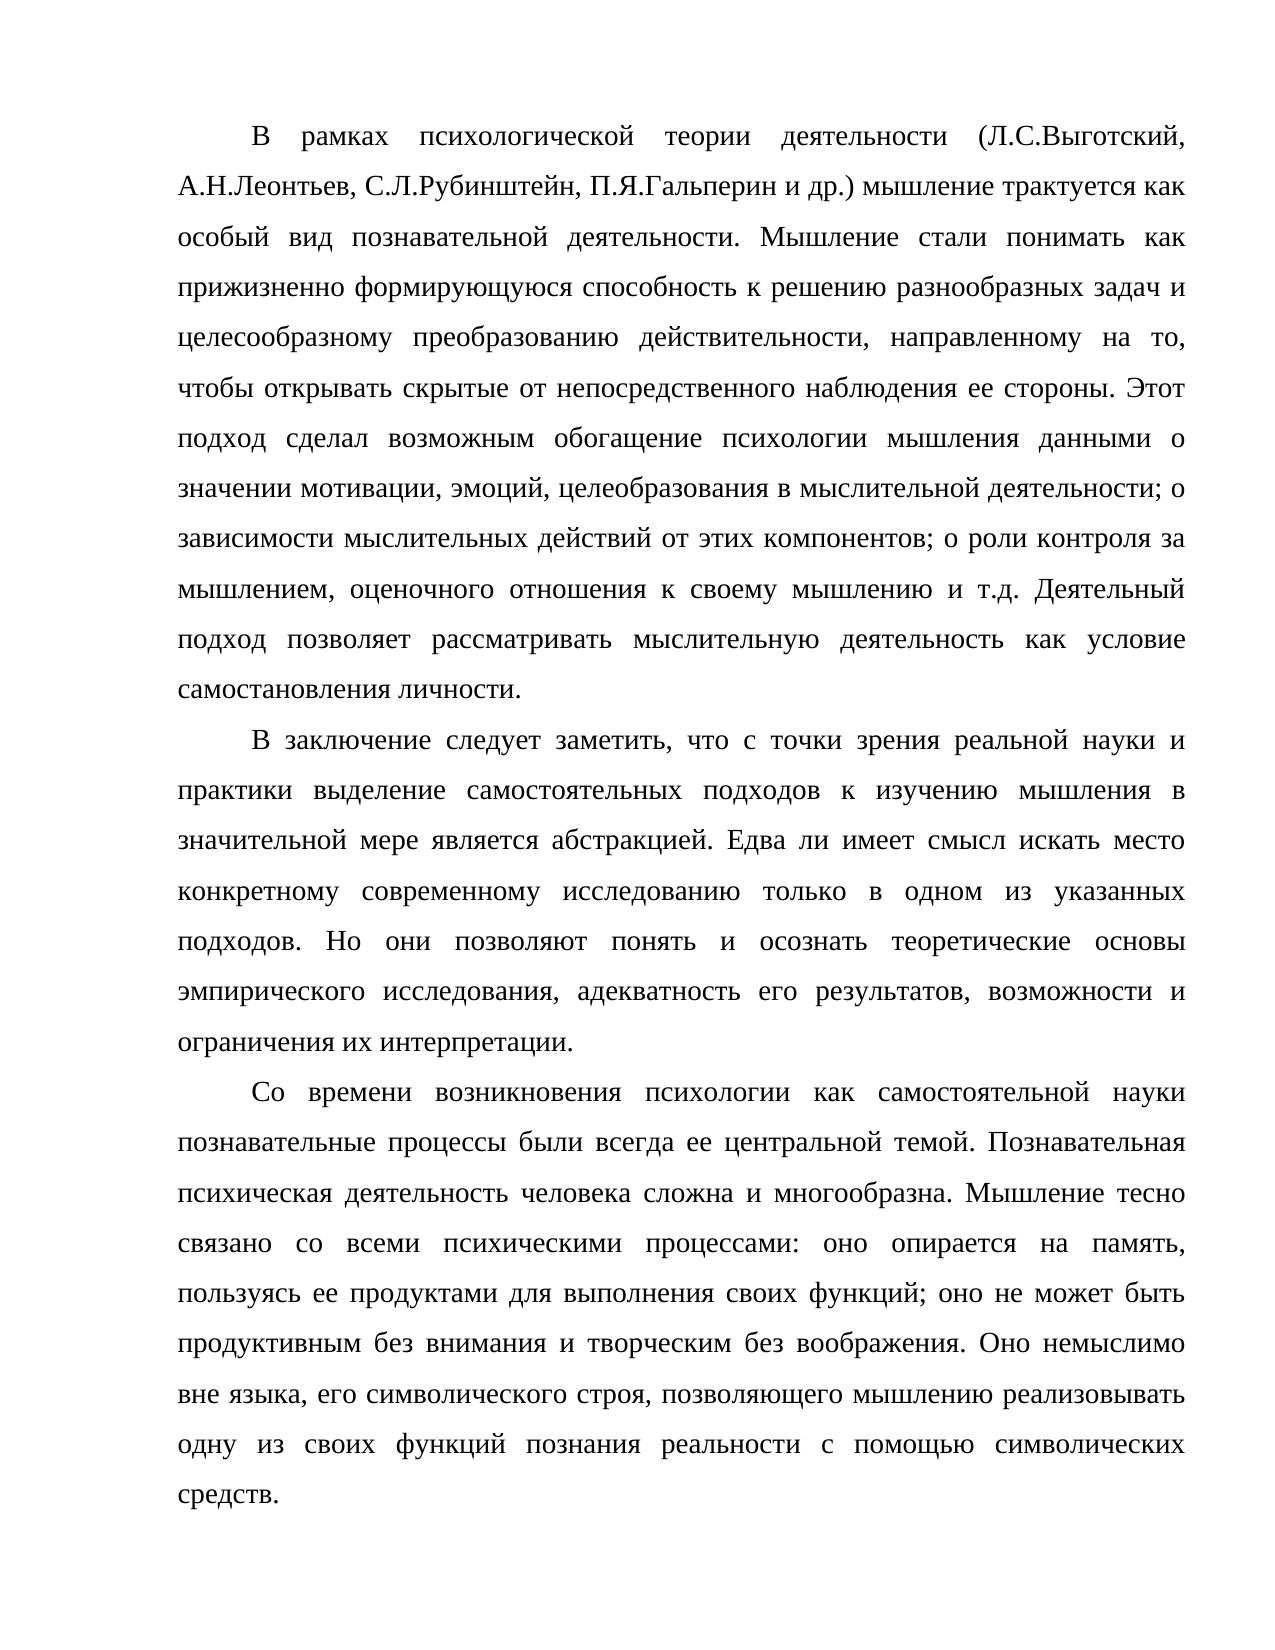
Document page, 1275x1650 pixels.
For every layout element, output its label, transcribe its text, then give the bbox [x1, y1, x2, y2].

text Со времени возникновения психологии как самостоятельной науки познавательные процессы были всегда ее центральной темой. Познавательная психическая деятельность человека сложна и многообразна. Мышление тесно связано со всеми психическими процессами: оно опирается на память, пользуясь ее продуктами для выполнения своих функций; оно не может быть продуктивным без внимания и творческим без воображения. Оно немыслимо вне языка, его символического строя, позволяющего мышлению реализовывать одну из своих функций познания реальности с помощью символических средств. [177, 1074, 1186, 1510]
text В заключение следует заметить, что с точки зрения реальной науки и практики выделение самостоятельных подходов к изучению мышления в значительной мере является абстракцией. Едва ли имеет смысл искать место конкретному современному исследованию только в одном из указанных подходов. Но они позволяют понять и осознать теоретические основы эмпирического исследования, адекватность его результатов, возможности и ограничения их интерпретации. [177, 722, 1186, 1057]
text В рамках психологической теории деятельности (Л.С.Выготский, А.Н.Леонтьев, С.Л.Рубинштейн, П.Я.Гальперин и др.) мышление трактуется как особый вид познавательной деятельности. Мышление стали понимать как прижизненно формирующуюся способность к решению разнообразных задач и целесообразному преобразованию действительности, направленному на то, чтобы открывать скрытые от непосредственного наблюдения ее стороны. Этот подход сделал возможным обогащение психологии мышления данными о значении мотивации, эмоций, целеобразования в мыслительной деятельности; о зависимости мыслительных действий от этих компонентов; о роли контроля за мышлением, оценочного отношения к своему мышлению и т.д. Деятельный подход позволяет рассматривать мыслительную деятельность как условие самостановления личности. [177, 118, 1186, 705]
